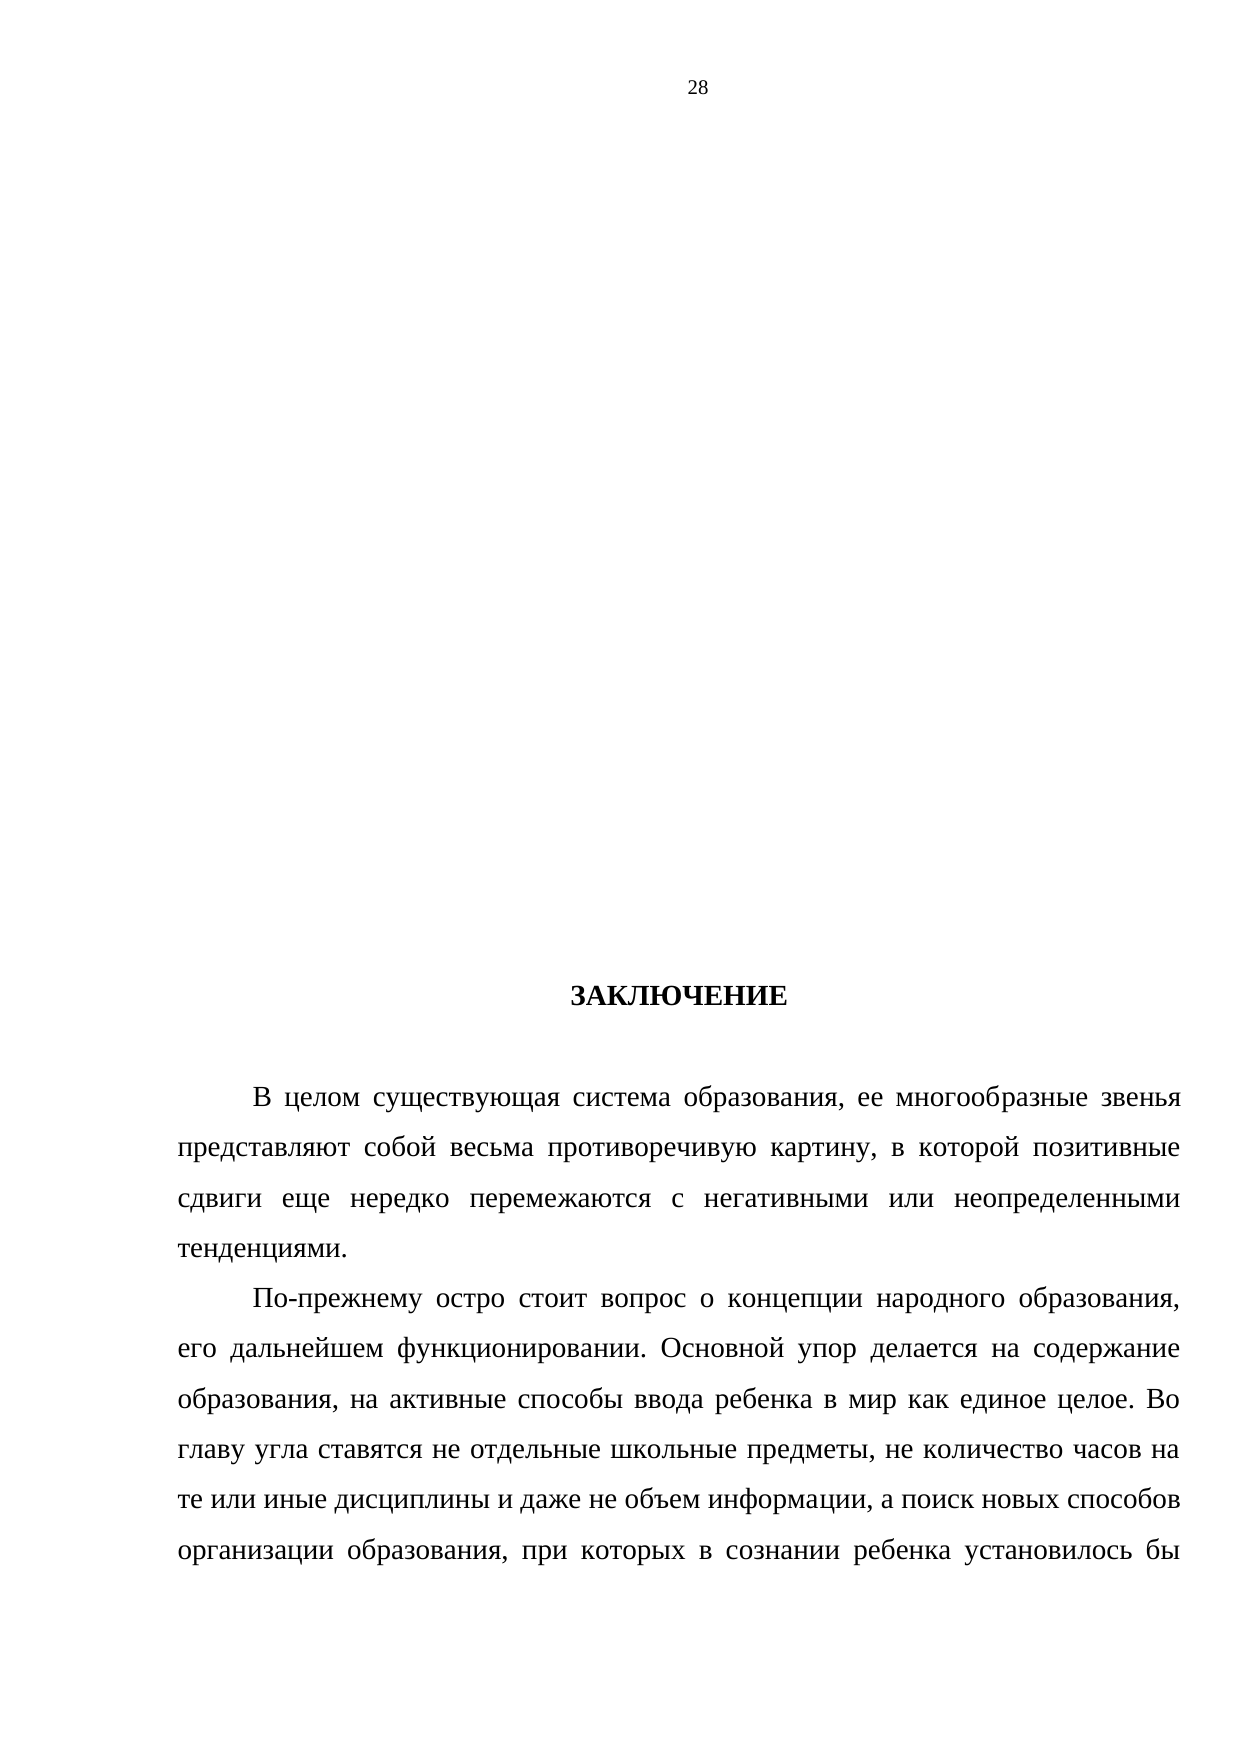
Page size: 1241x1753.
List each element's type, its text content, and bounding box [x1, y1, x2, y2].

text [177, 1280, 1181, 1565]
subtitle ЗАКЛЮЧЕНИЕ [177, 978, 1181, 1012]
text В целом существующая система образования, ее многообразные звенья представляют собой весьма противоречивую картину, в которой позитивные сдвиги еще нередко перемежаются с негативными или неопределенными тенденциями. [177, 1079, 1181, 1263]
